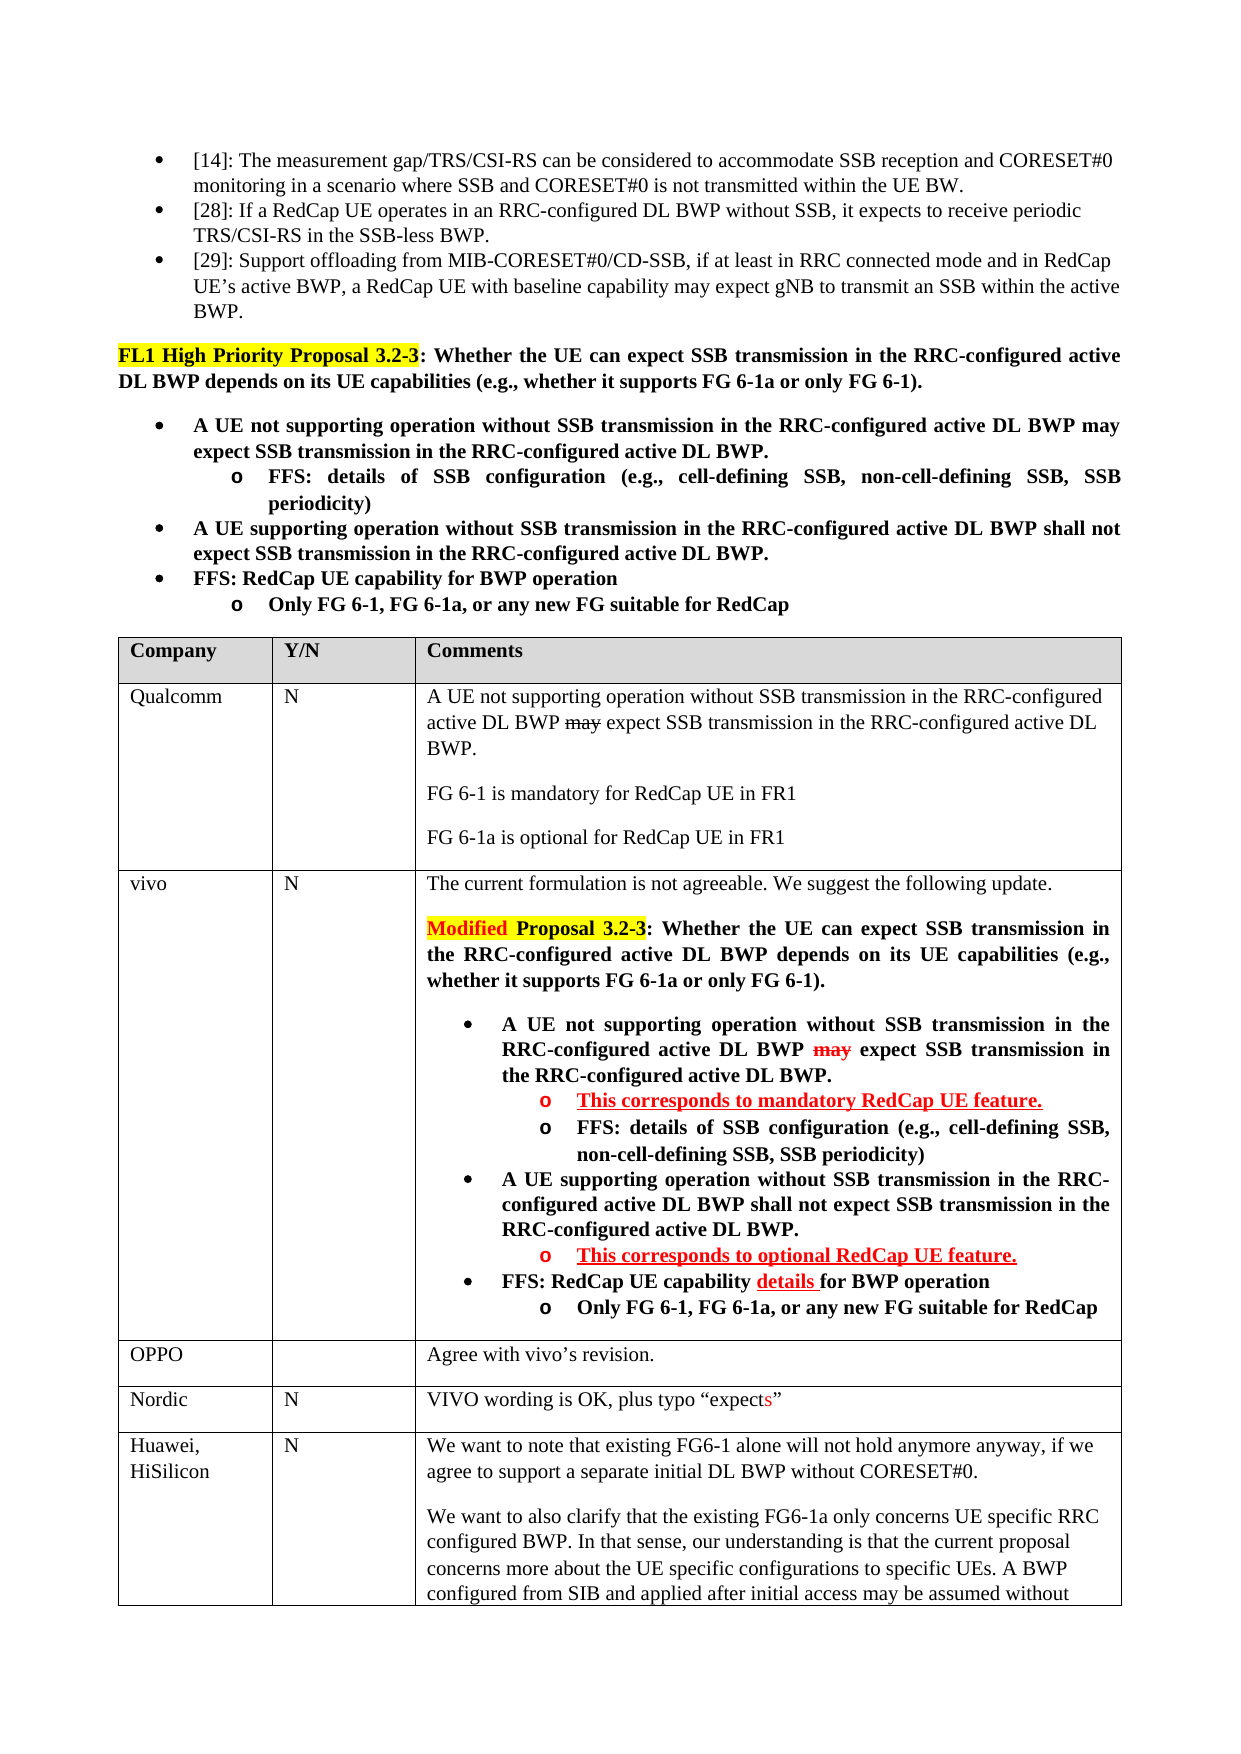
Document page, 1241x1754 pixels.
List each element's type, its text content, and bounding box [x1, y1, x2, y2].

table_cell N [273, 684, 415, 870]
list A UE not supporting operation without SSB transmission in the RRC-configured active DL BWP may expect SSB transmission in the RRC-configured active DL BWP. [156, 413, 1122, 463]
table_cell [273, 1341, 415, 1386]
table_cell The current formulation is not agreeable. We suggest the following update. Modified Proposal 3.2-3: Whether the UE can expect SSB transmission in the RRC-configured active DL BWP depends on its UE capabilities (e.g., whether it supports FG 6-1a or only FG 6-1). A UE not supporting operation without SSB transmission in the RRC-configured active DL BWP may expect SSB transmission in the RRC-configured active DL BWP. This corresponds to mandatory RedCap UE feature. FFS: details of SSB configuration (e.g., cell-defining SSB, non-cell-defining SSB, SSB periodicity) A UE supporting operation without SSB transmission in the RRC-configured active DL BWP shall not expect SSB transmission in the RRC-configured active DL BWP. This corresponds to optional RedCap UE feature. FFS: RedCap UE capability details for BWP operation Only FG 6-1, FG 6-1a, or any new FG suitable for RedCap [416, 871, 1121, 1340]
table_cell VIVO wording is OK, plus typo “expects” [416, 1387, 1121, 1432]
table_cell Huawei, HiSilicon [119, 1433, 272, 1605]
list [29]: Support offloading from MIB-CORESET#0/CD-SSB, if at least in RRC connected mode and in RedCap UE’s active BWP, a RedCap UE with baseline capability may expect gNB to transmit an SSB within the active BWP. [156, 248, 1122, 323]
table_cell A UE not supporting operation without SSB transmission in the RRC-configured active DL BWP may expect SSB transmission in the RRC-configured active DL BWP. FG 6-1 is mandatory for RedCap UE in FR1 FG 6-1a is optional for RedCap UE in FR1 [416, 684, 1121, 870]
list A UE supporting operation without SSB transmission in the RRC-configured active DL BWP shall not expect SSB transmission in the RRC-configured active DL BWP. [156, 516, 1122, 565]
list [14]: The measurement gap/TRS/CSI-RS can be considered to accommodate SSB reception and CORESET#0 monitoring in a scenario where SSB and CORESET#0 is not transmitted within the UE BW. [156, 147, 1122, 197]
table_cell N [273, 1387, 415, 1432]
list FFS: details of SSB configuration (e.g., cell-defining SSB, non-cell-defining SSB, SSB periodicity) [231, 464, 1122, 515]
table_header Comments [416, 638, 1121, 683]
list [28]: If a RedCap UE operates in an RRC-configured DL BWP without SSB, it expects to receive periodic TRS/CSI-RS in the SSB-less BWP. [156, 198, 1122, 247]
table_cell Qualcomm [119, 684, 272, 870]
table_cell OPPO [119, 1341, 272, 1386]
table_header Company [119, 638, 272, 683]
list FFS: RedCap UE capability for BWP operation [156, 566, 1122, 590]
table_cell Nordic [119, 1387, 272, 1432]
text FL1 High Priority Proposal 3.2-3: Whether the UE can expect SSB transmission in the RRC-configured active DL BWP depends on its UE capabilities (e.g., whether it supports FG 6-1a or only FG 6-1). [118, 343, 1122, 393]
table_cell N [273, 1433, 415, 1605]
table_header Y/N [273, 638, 415, 683]
table_cell Agree with vivo’s revision. [416, 1341, 1121, 1386]
table_cell vivo [119, 871, 272, 1340]
table_cell N [273, 871, 415, 1340]
list Only FG 6-1, FG 6-1a, or any new FG suitable for RedCap [231, 591, 1122, 617]
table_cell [416, 1433, 1121, 1605]
